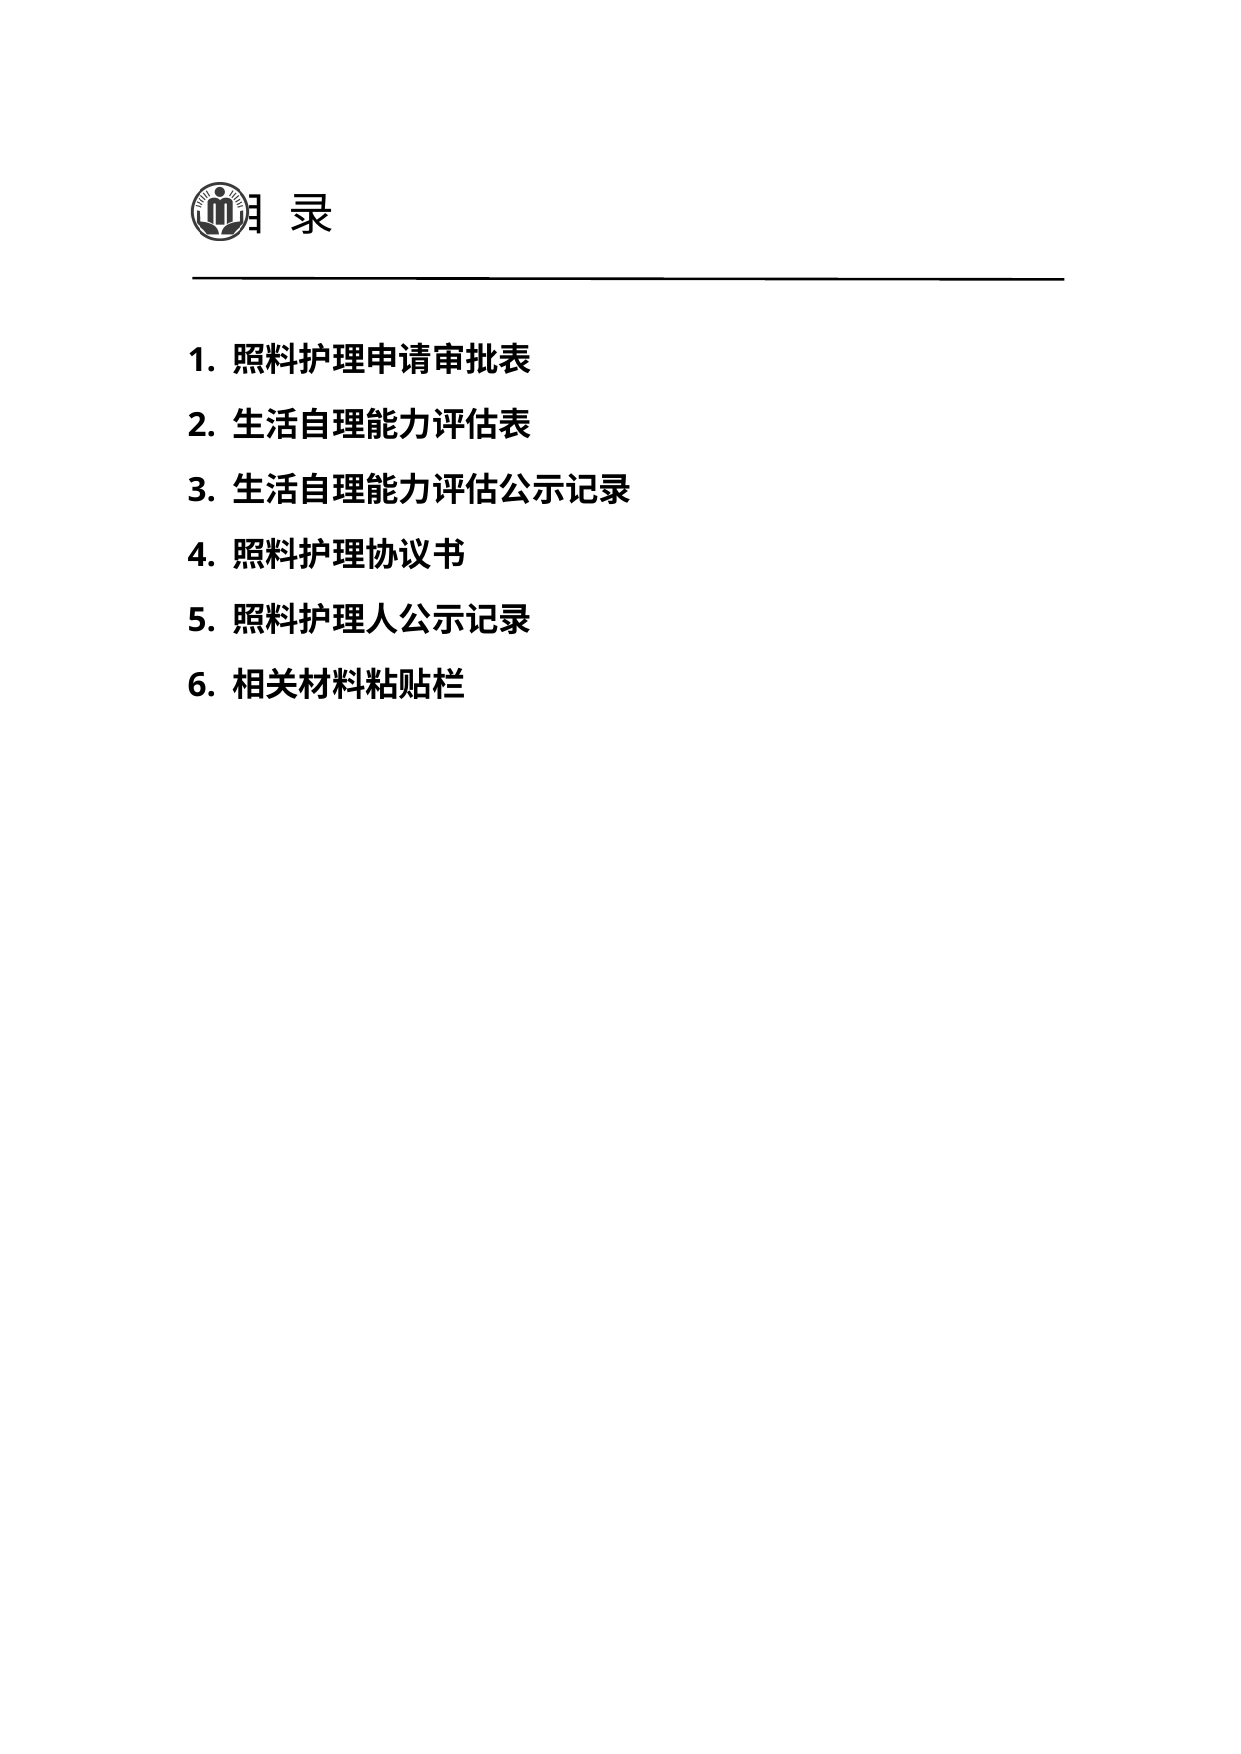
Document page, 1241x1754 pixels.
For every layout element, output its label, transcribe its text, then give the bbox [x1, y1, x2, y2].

list 照料护理申请审批表 [187, 324, 1053, 389]
list 生活自理能力评估表 [187, 389, 1053, 454]
picture [190, 182, 250, 241]
list 照料护理人公示记录 [187, 584, 1053, 649]
list 生活自理能力评估公示记录 [187, 454, 1053, 519]
text 目 录 [187, 162, 1053, 259]
list 相关材料粘贴栏 [187, 649, 1053, 714]
list 照料护理协议书 [187, 519, 1053, 584]
